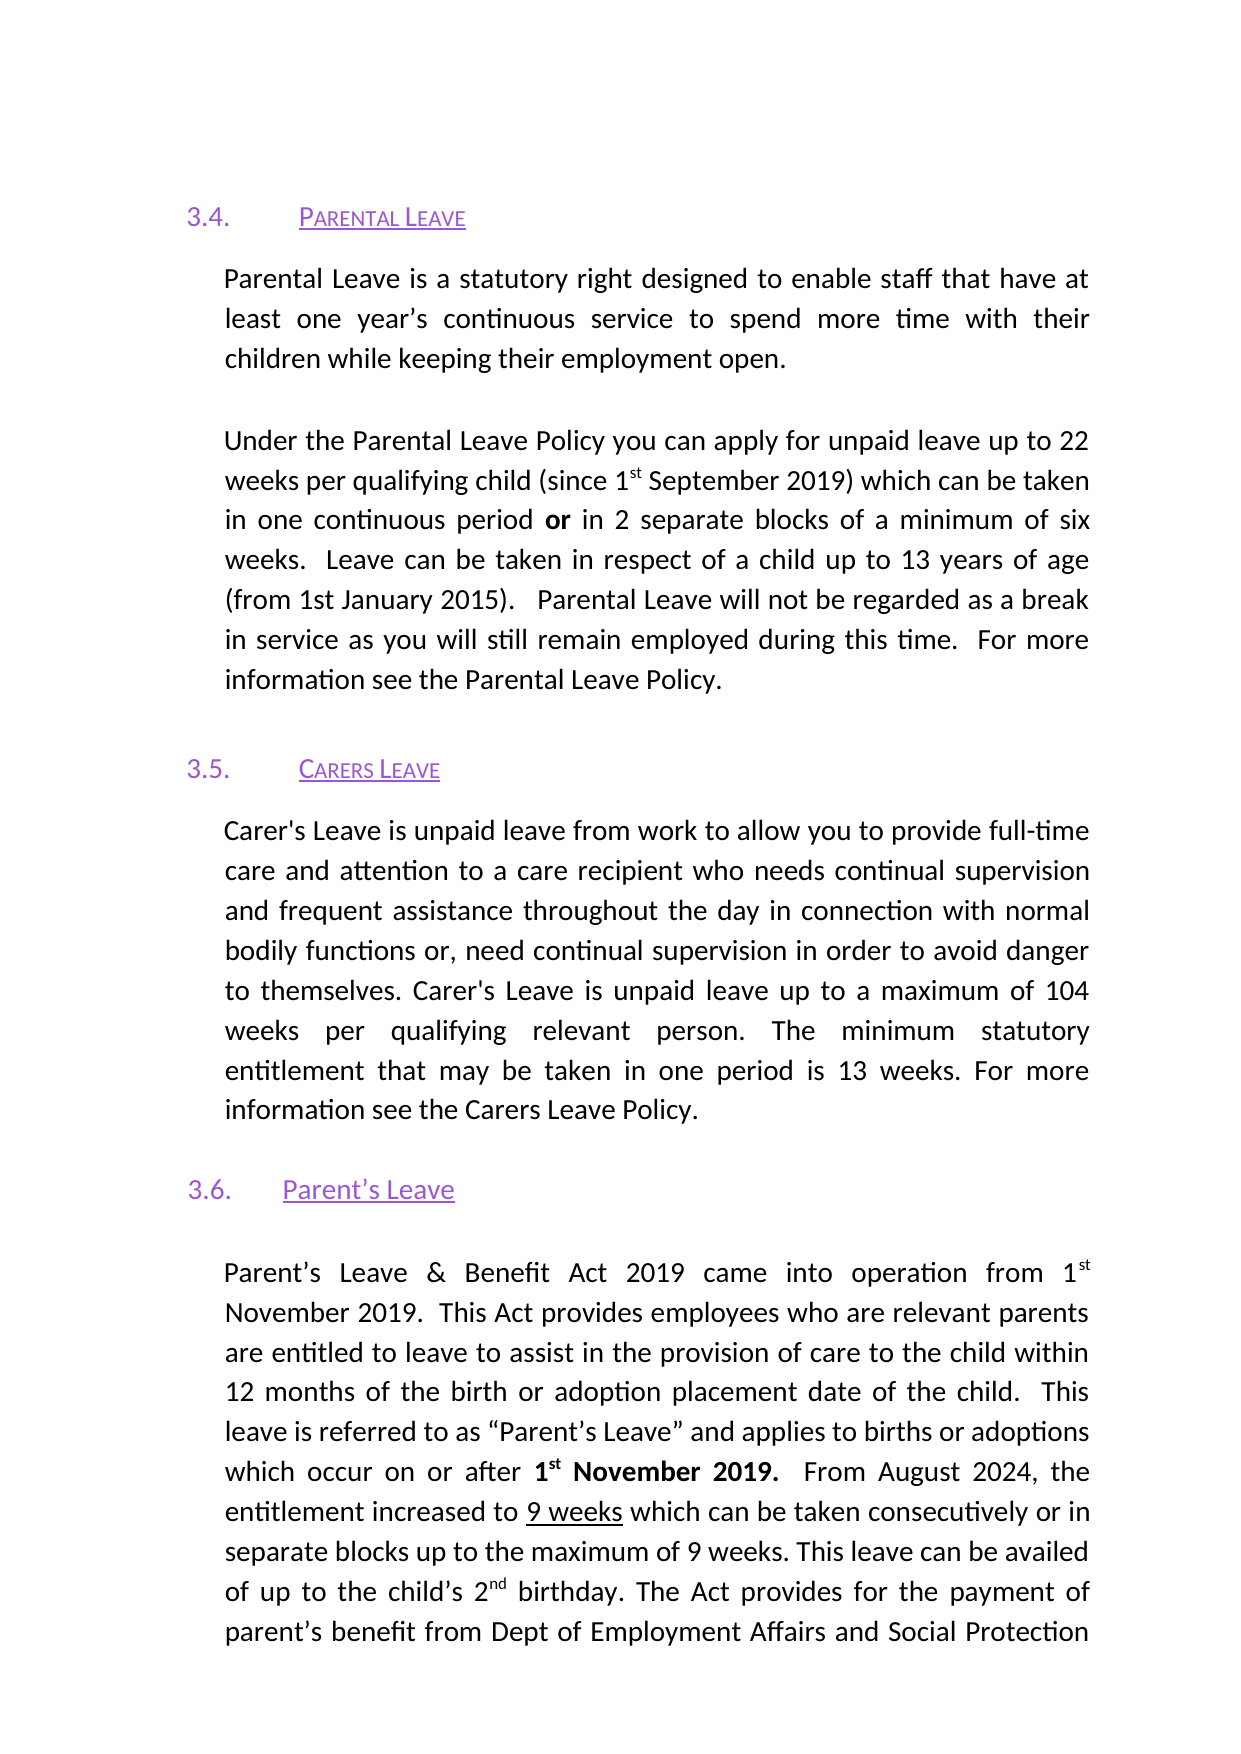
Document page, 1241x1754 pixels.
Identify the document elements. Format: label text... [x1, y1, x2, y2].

subtitle CARERS LEAVE [186, 750, 1091, 785]
text Parental Leave is a statutory right designed to enable staff that have at least one year’s continuous service to spend more time with their children while keeping their employment open. [223, 260, 1091, 376]
text Under the Parental Leave Policy you can apply for unpaid leave up to 22 weeks per qualifying child (since 1st September 2019) which can be taken in one continuous period or in 2 separate blocks of a minimum of six weeks. Leave can be taken in respect of a child up to 13 years of age (from 1st January 2015). Parental Leave will not be regarded as a break in service as you will still remain employed during this time. For more information see the Parental Leave Policy. [223, 422, 1091, 697]
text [223, 1254, 1091, 1648]
subtitle PARENTAL LEAVE [186, 198, 1091, 233]
subtitle Parent’s Leave [187, 1171, 1091, 1206]
text Carer's Leave is unpaid leave from work to allow you to provide full-time care and attention to a care recipient who needs continual supervision and frequent assistance throughout the day in connection with normal bodily functions or, need continual supervision in order to avoid danger to themselves. Carer's Leave is unpaid leave up to a maximum of 104 weeks per qualifying relevant person. The minimum statutory entitlement that may be taken in one period is 13 weeks. For more information see the Carers Leave Policy. [223, 812, 1091, 1127]
